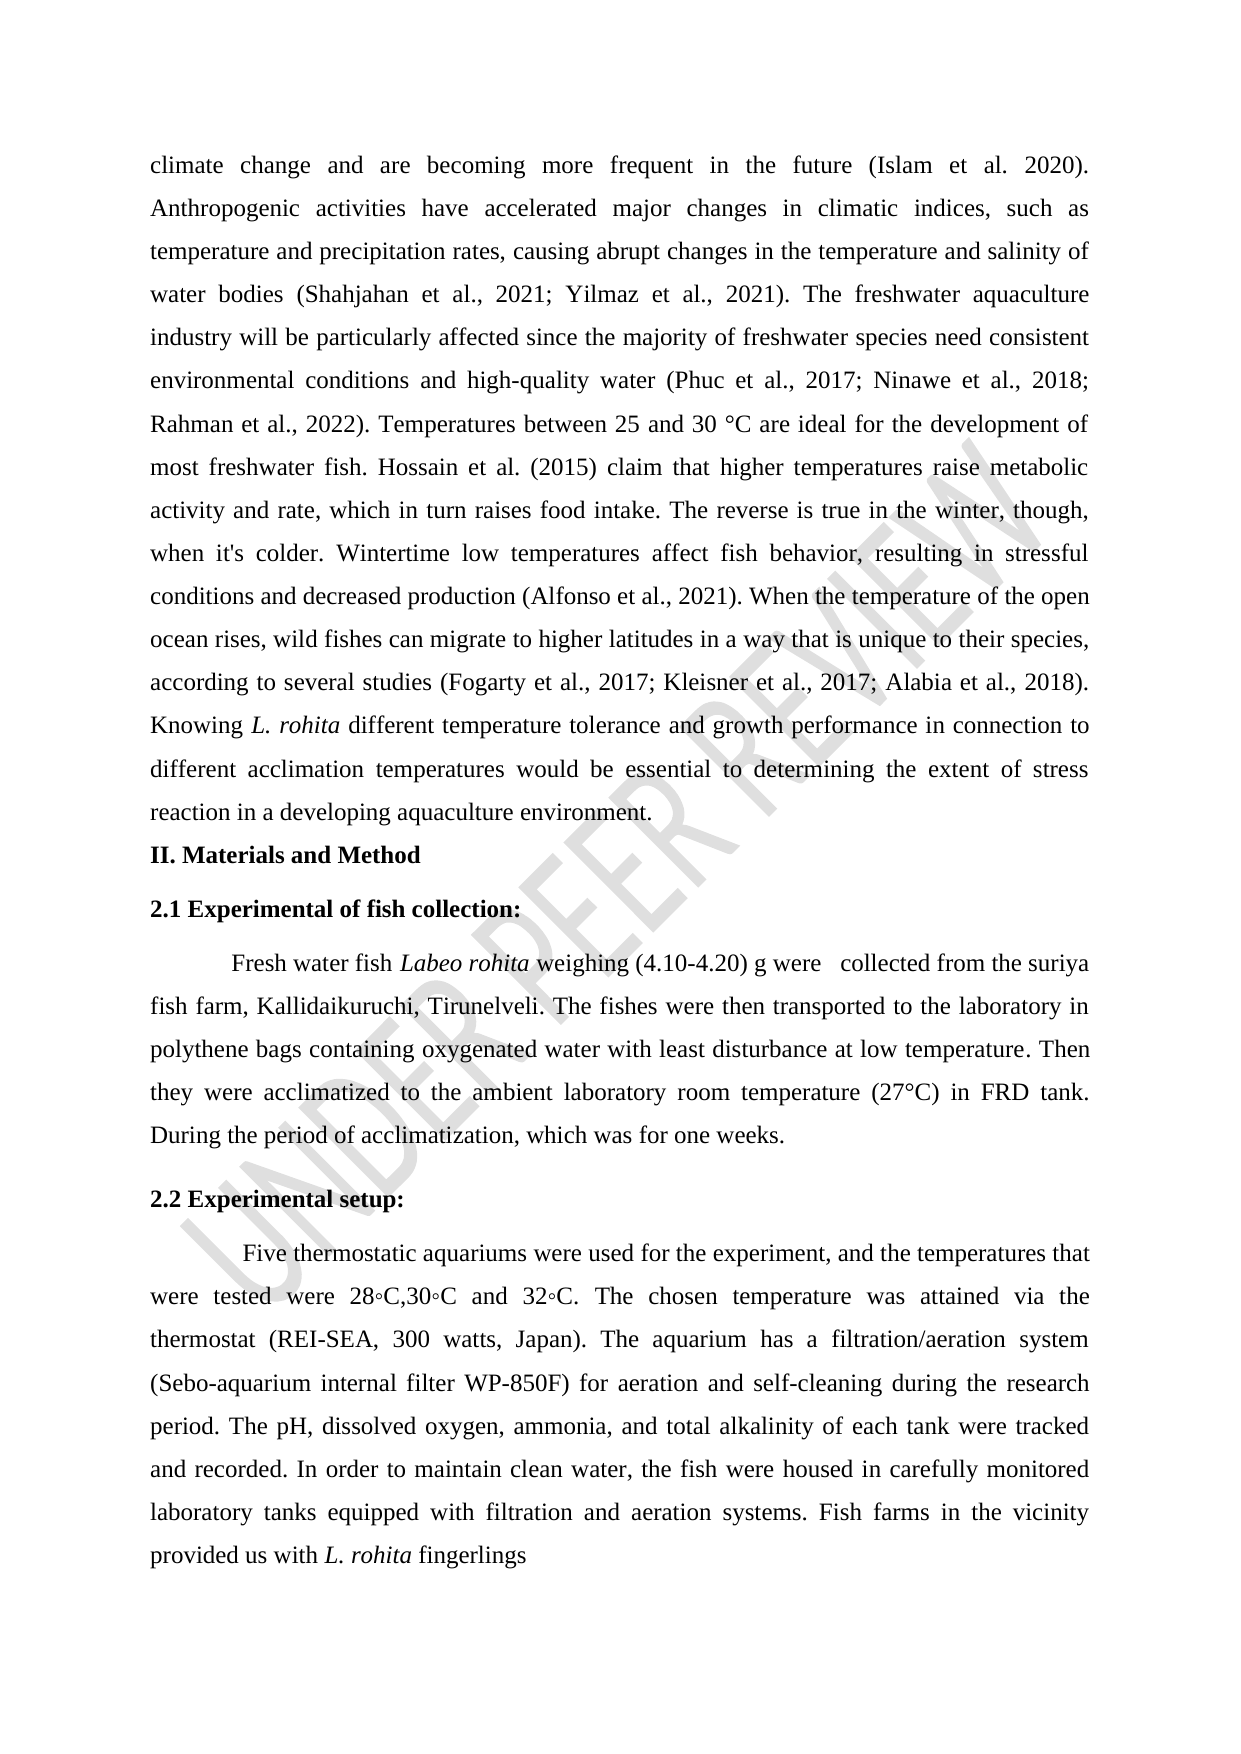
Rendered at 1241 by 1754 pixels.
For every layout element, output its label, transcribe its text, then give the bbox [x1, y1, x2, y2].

text 2.2 Experimental setup: [150, 1184, 1090, 1213]
text 2.1 Experimental of fish collection: [150, 894, 1090, 923]
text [150, 150, 1090, 826]
text Five thermostatic aquariums were used for the experiment, and the temperatures that were tested were 28◦C,30◦C and 32◦C. The chosen temperature was attained via the thermostat (REI-SEA, 300 watts, Japan). The aquarium has a filtration/aeration system (Sebo-aquarium internal filter WP-850F) for aeration and self-cleaning during the research period. The pH, dissolved oxygen, ammonia, and total alkalinity of each tank were tracked and recorded. In order to maintain clean water, the fish were housed in carefully monitored laboratory tanks equipped with filtration and aeration systems. Fish farms in the vicinity provided us with L. rohita fingerlings [150, 1238, 1090, 1569]
text II. Materials and Method [150, 840, 1090, 869]
text Fresh water fish Labeo rohita weighing (4.10-4.20) g were collected from the suriya fish farm, Kallidaikuruchi, Tirunelveli. The fishes were then transported to the laboratory in polythene bags containing oxygenated water with least disturbance at low temperature. Then they were acclimatized to the ambient laboratory room temperature (27°C) in FRD tank. During the period of acclimatization, which was for one weeks. [150, 948, 1090, 1149]
